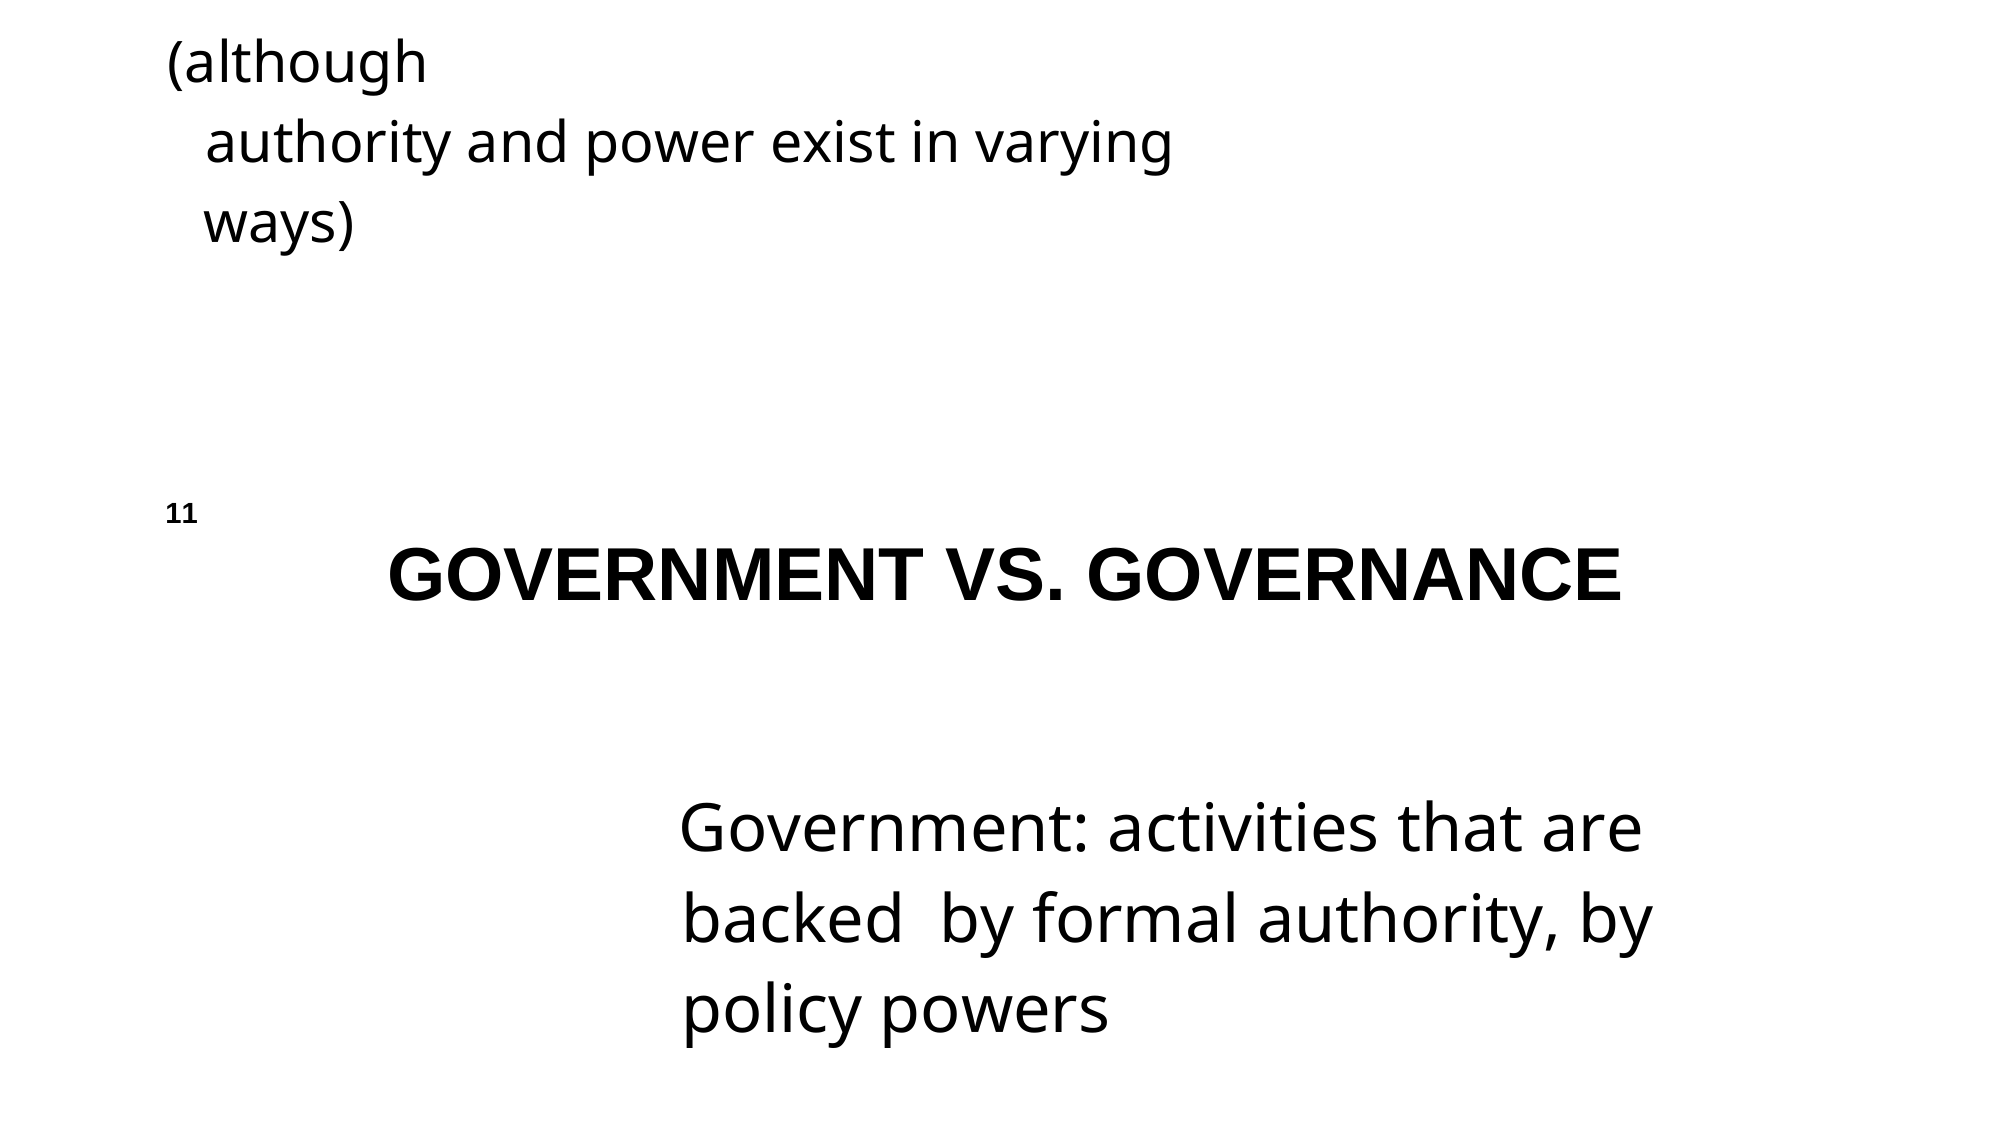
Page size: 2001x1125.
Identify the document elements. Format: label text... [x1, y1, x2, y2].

text authority and power exist in varying [205, 101, 1995, 179]
text ways) [203, 181, 1995, 259]
text • It is not a global authority (although [167, 21, 1995, 99]
text GOVERNMENT VS. GOVERNANCE [387, 530, 1995, 616]
text 11 [165, 496, 1995, 530]
text Government: activities that are backed by formal authority, by policy powers [678, 780, 1847, 1052]
